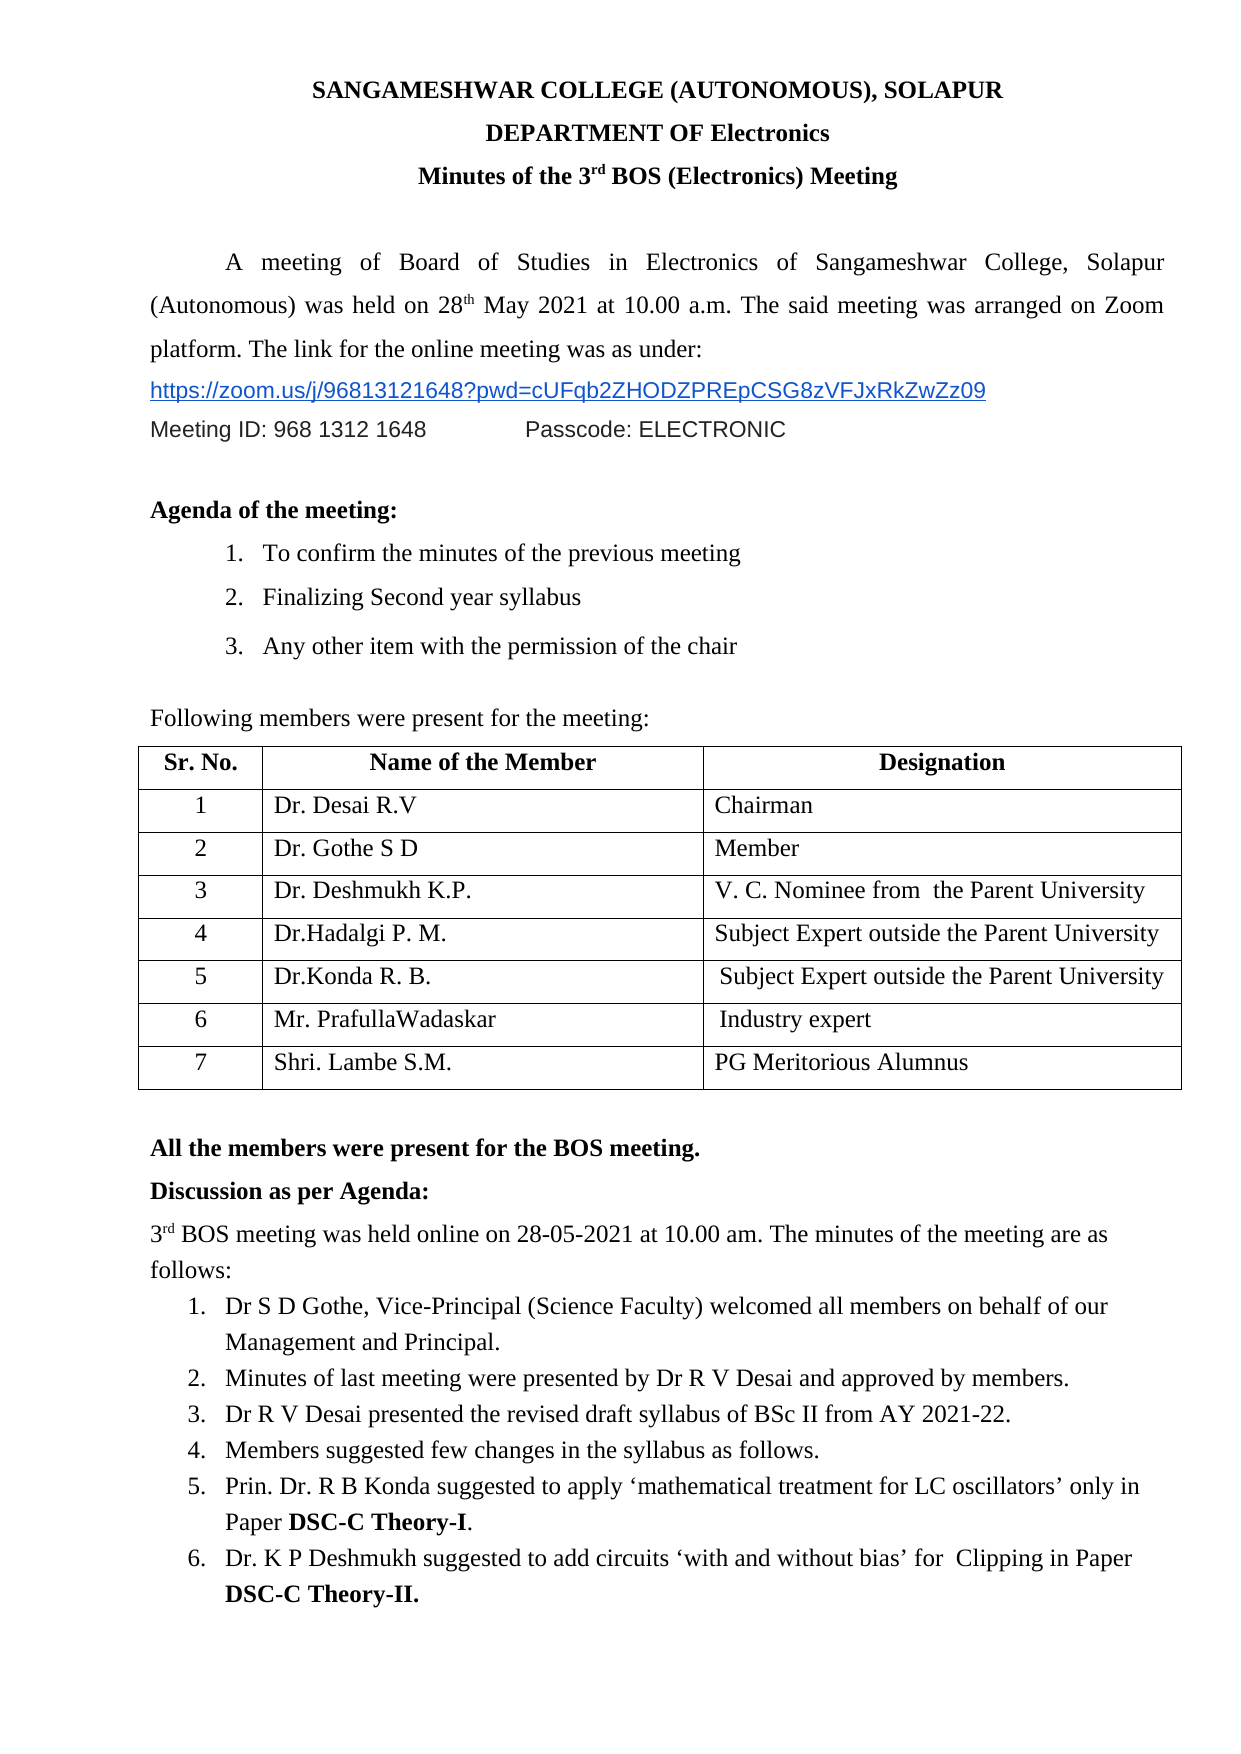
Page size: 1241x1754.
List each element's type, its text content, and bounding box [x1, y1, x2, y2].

text SANGAMESHWAR COLLEGE (AUTONOMOUS), SOLAPUR [150, 75, 1165, 104]
table_cell Industry expert [704, 1004, 1181, 1046]
list Dr S D Gothe, Vice-Principal (Science Faculty) welcomed all members on behalf of our Management and Principal. [187, 1291, 1165, 1356]
text DEPARTMENT OF Electronics [150, 118, 1165, 147]
text https://zoom.us/j/96813121648?pwd=cUFqb2ZHODZPREpCSG8zVFJxRkZwZz09 Meeting ID: 968 1312 1648 Passcode: ELECTRONIC [150, 377, 1165, 443]
table_cell 7 [139, 1047, 262, 1089]
table_cell 2 [139, 833, 262, 874]
list Members suggested few changes in the syllabus as follows. [187, 1435, 1165, 1464]
table_cell Mr. PrafullaWadaskar [263, 1004, 703, 1046]
list To confirm the minutes of the previous meeting [225, 538, 1165, 567]
text A meeting of Board of Studies in Electronics of Sangameshwar College, Solapur (Autonomous) was held on 28th May 2021 at 10.00 a.m. The said meeting was arranged on Zoom platform. The link for the online meeting was as under: [150, 247, 1165, 362]
table_cell Chairman [704, 790, 1181, 832]
table_cell Dr. Deshmukh K.P. [263, 876, 703, 917]
table_cell 4 [139, 919, 262, 960]
text Following members were present for the meeting: [150, 703, 1165, 731]
list Prin. Dr. R B Konda suggested to apply ‘mathematical treatment for LC oscillators’ only in Paper DSC-C Theory-I. [187, 1471, 1165, 1536]
table_cell 6 [139, 1004, 262, 1046]
table_cell Subject Expert outside the Parent University [704, 919, 1181, 960]
table_header Designation [704, 747, 1181, 789]
text All the members were present for the BOS meeting. [150, 1133, 1165, 1162]
table_cell PG Meritorious Alumnus [704, 1047, 1181, 1089]
table_cell 3 [139, 876, 262, 917]
table_header Name of the Member [263, 747, 703, 789]
list Any other item with the permission of the chair [225, 631, 1165, 659]
table_cell Dr.Konda R. B. [263, 961, 703, 1003]
text 3rd BOS meeting was held online on 28-05-2021 at 10.00 am. The minutes of the meeting are as follows: [150, 1219, 1165, 1284]
table_cell Member [704, 833, 1181, 874]
text Agenda of the meeting: [150, 495, 1165, 524]
table_cell Dr.Hadalgi P. M. [263, 919, 703, 960]
table_cell 1 [139, 790, 262, 832]
table_cell V. C. Nominee from the Parent University [704, 876, 1181, 917]
text Discussion as per Agenda: [150, 1176, 1165, 1205]
table_header Sr. No. [139, 747, 262, 789]
text Minutes of the 3rd BOS (Electronics) Meeting [150, 161, 1165, 190]
table_cell 5 [139, 961, 262, 1003]
table_cell Subject Expert outside the Parent University [704, 961, 1181, 1003]
list Dr R V Desai presented the revised draft syllabus of BSc II from AY 2021-22. [187, 1399, 1165, 1428]
table_cell Dr. Desai R.V [263, 790, 703, 832]
table_cell Dr. Gothe S D [263, 833, 703, 874]
list Dr. K P Deshmukh suggested to add circuits ‘with and without bias’ for Clipping in Paper DSC-C Theory-II. [187, 1543, 1165, 1608]
list Minutes of last meeting were presented by Dr R V Desai and approved by members. [187, 1363, 1165, 1392]
list Finalizing Second year syllabus [225, 582, 1165, 610]
table_cell Shri. Lambe S.M. [263, 1047, 703, 1089]
